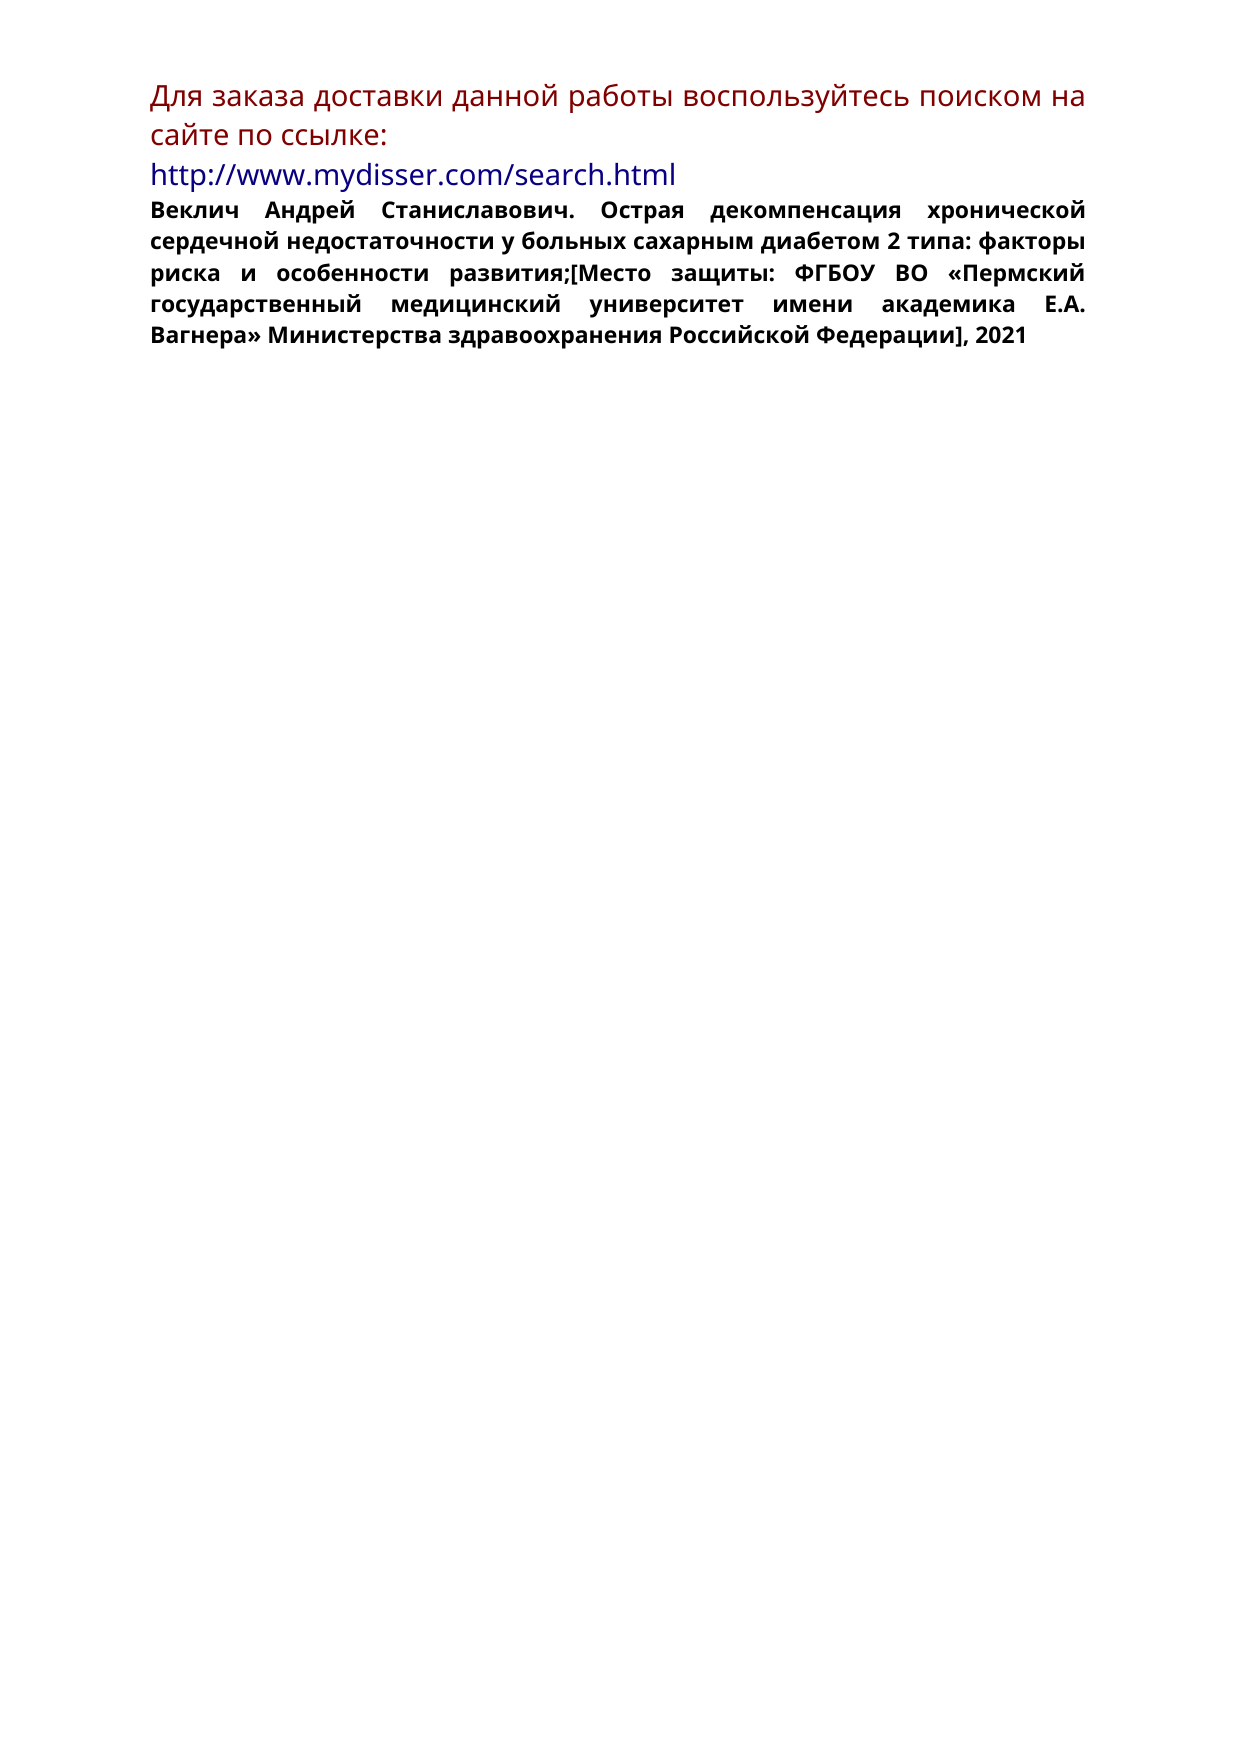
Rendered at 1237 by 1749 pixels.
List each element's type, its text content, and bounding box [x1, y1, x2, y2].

text Веклич Андрей Станиславович. Острая декомпенсация хронической сердечной недостаточности у больных сахарным диабетом 2 типа: факторы риска и особенности развития;[Место защиты: ФГБОУ ВО «Пермский государственный медицинский университет имени академика Е.А. Вагнера» Министерства здравоохранения Российской Федерации], 2021 [150, 194, 1086, 350]
